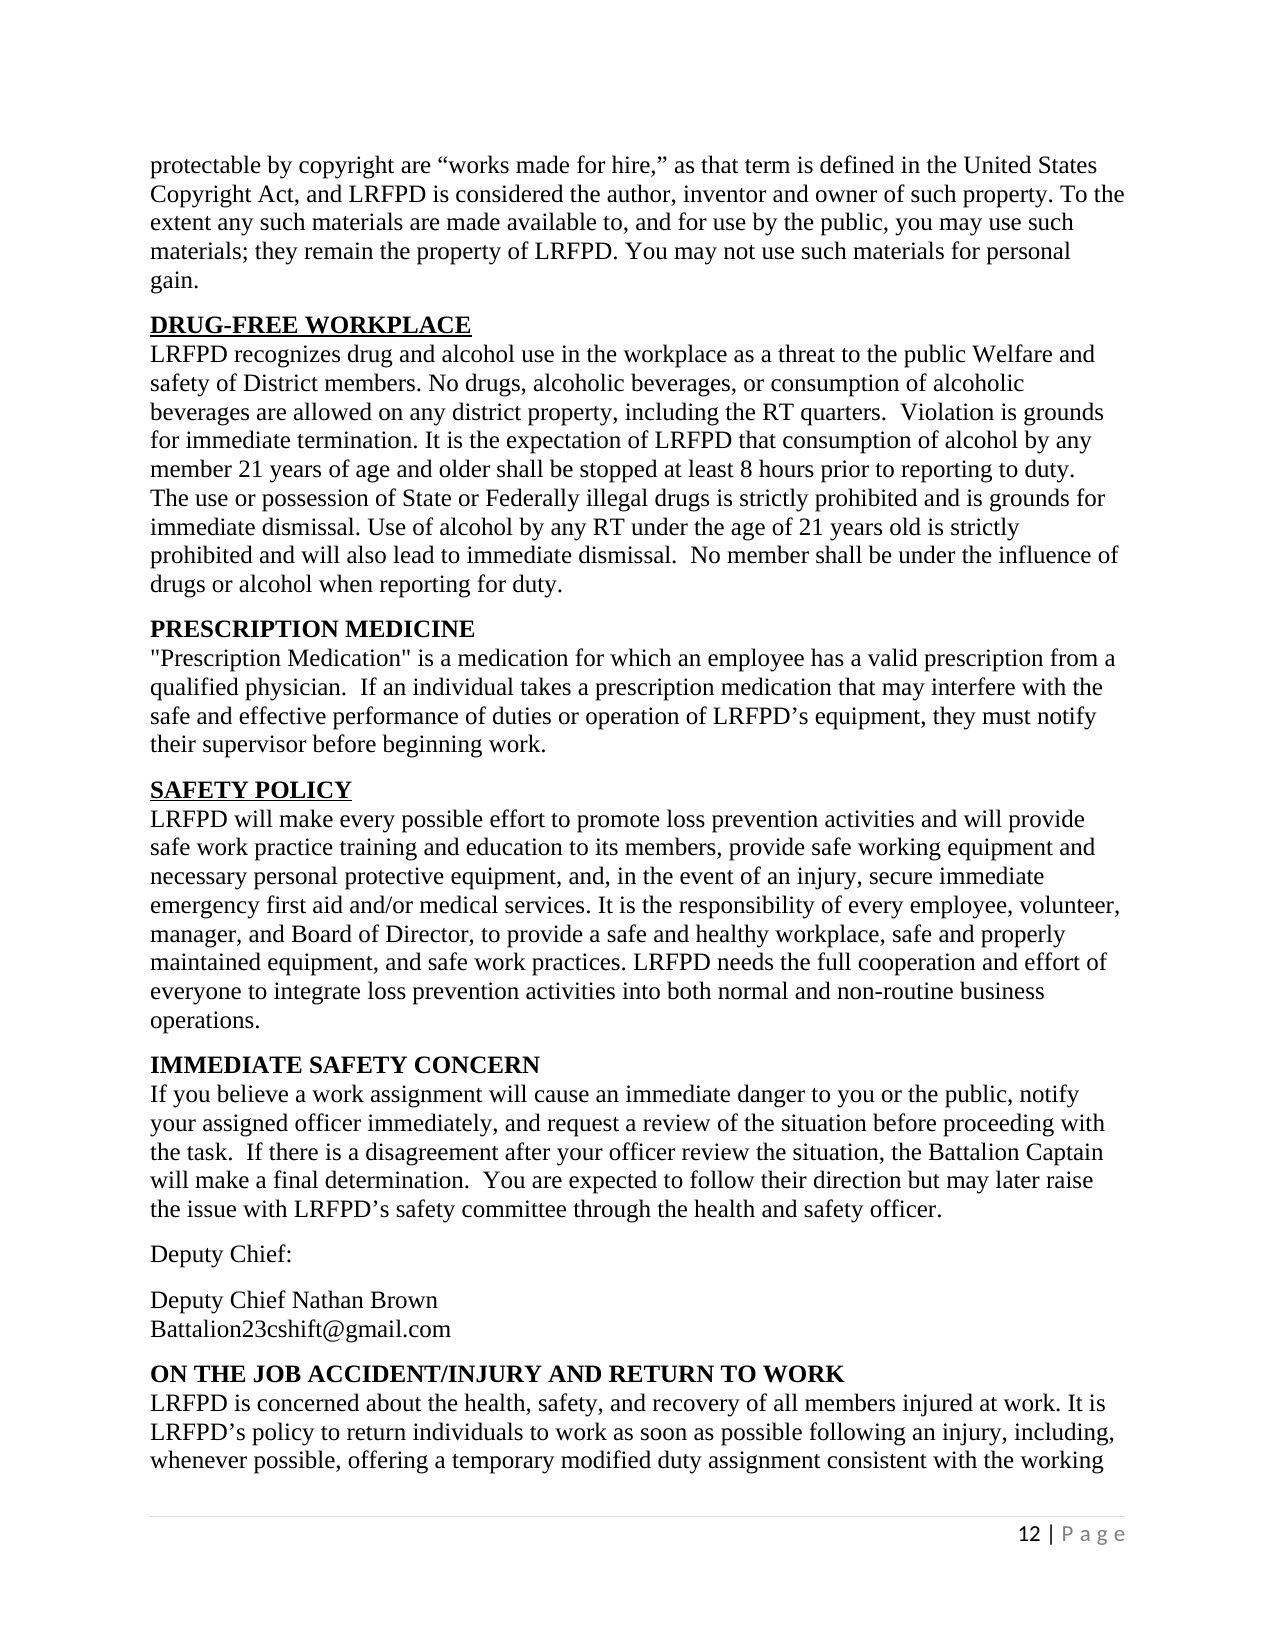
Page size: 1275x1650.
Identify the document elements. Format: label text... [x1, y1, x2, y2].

text DRUG-FREE WORKPLACE [150, 310, 1125, 339]
text SAFETY POLICY [150, 775, 1125, 804]
text LRFPD will make every possible effort to promote loss prevention activities and will provide safe work practice training and education to its members, provide safe working equipment and necessary personal protective equipment, and, in the event of an injury, secure immediate emergency first aid and/or medical services. It is the responsibility of every employee, volunteer, manager, and Board of Director, to provide a safe and healthy workplace, safe and properly maintained equipment, and safe work practices. LRFPD needs the full cooperation and effort of everyone to integrate loss prevention activities into both normal and non-routine business operations. [150, 804, 1125, 1034]
text If you believe a work assignment will cause an immediate danger to you or the public, notify your assigned officer immediately, and request a review of the situation before proceeding with the task. If there is a disagreement after your officer review the situation, the Battalion Captain will make a final determination. You are expected to follow their direction but may later raise the issue with LRFPD’s safety committee through the health and safety officer. [150, 1079, 1125, 1223]
text Deputy Chief Nathan Brown [150, 1285, 1125, 1314]
text Battalion23cshift@gmail.com [150, 1314, 1125, 1342]
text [150, 1388, 1125, 1474]
text LRFPD recognizes drug and alcohol use in the workplace as a threat to the public Welfare and safety of District members. No drugs, alcoholic beverages, or consumption of alcoholic beverages are allowed on any district property, including the RT quarters. Violation is grounds for immediate termination. It is the expectation of LRFPD that consumption of alcohol by any member 21 years of age and older shall be stopped at least 8 hours prior to reporting to duty. The use or possession of State or Federally illegal drugs is strictly prohibited and is grounds for immediate dismissal. Use of alcohol by any RT under the age of 21 years old is strictly prohibited and will also lead to immediate dismissal. No member shall be under the influence of drugs or alcohol when reporting for duty. [150, 339, 1125, 598]
text Deputy Chief: [150, 1239, 1125, 1268]
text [150, 150, 1125, 294]
text "Prescription Medication" is a medication for which an employee has a valid prescription from a qualified physician. If an individual takes a prescription medication that may interfere with the safe and effective performance of duties or operation of LRFPD’s equipment, they must notify their supervisor before beginning work. [150, 643, 1125, 758]
text IMMEDIATE SAFETY CONCERN [150, 1050, 1125, 1079]
text ON THE JOB ACCIDENT/INJURY AND RETURN TO WORK [150, 1359, 1125, 1388]
text PRESCRIPTION MEDICINE [150, 614, 1125, 643]
